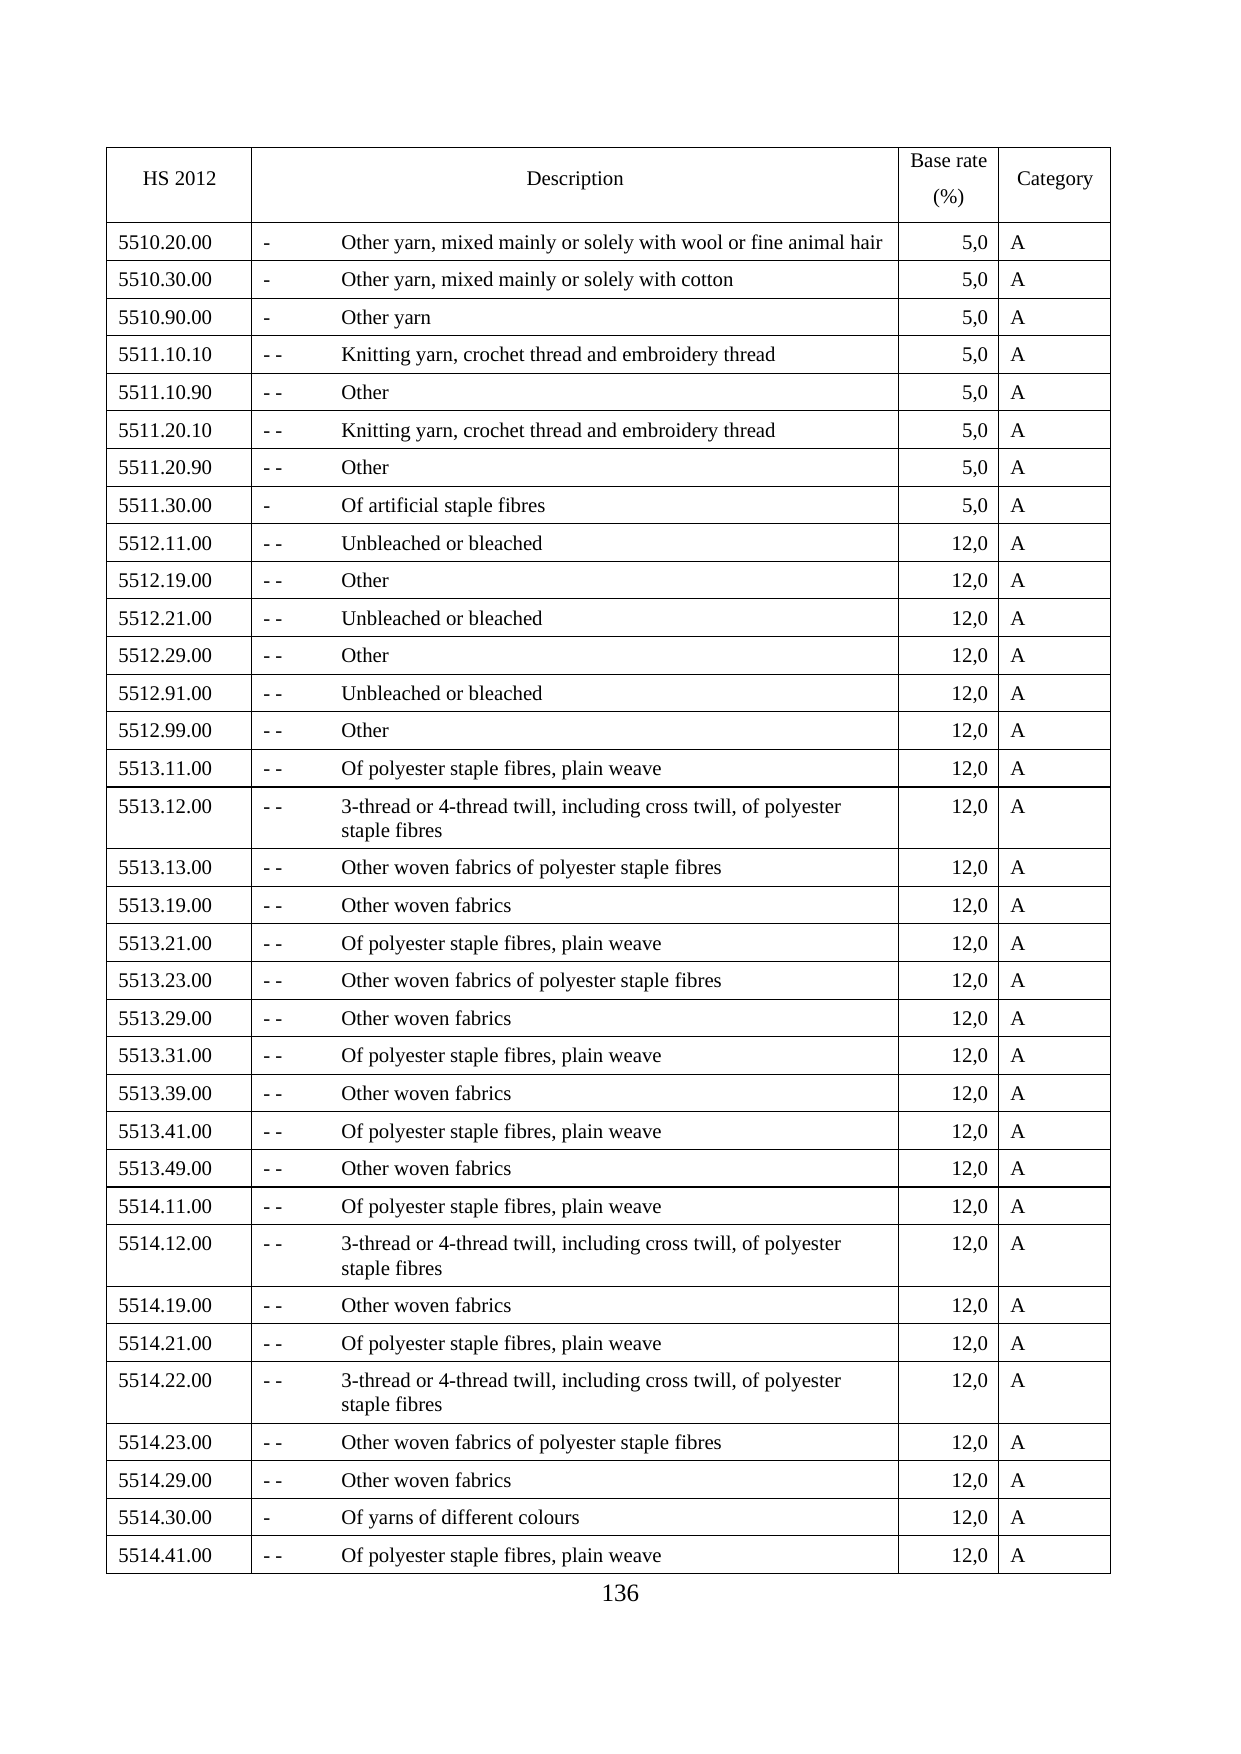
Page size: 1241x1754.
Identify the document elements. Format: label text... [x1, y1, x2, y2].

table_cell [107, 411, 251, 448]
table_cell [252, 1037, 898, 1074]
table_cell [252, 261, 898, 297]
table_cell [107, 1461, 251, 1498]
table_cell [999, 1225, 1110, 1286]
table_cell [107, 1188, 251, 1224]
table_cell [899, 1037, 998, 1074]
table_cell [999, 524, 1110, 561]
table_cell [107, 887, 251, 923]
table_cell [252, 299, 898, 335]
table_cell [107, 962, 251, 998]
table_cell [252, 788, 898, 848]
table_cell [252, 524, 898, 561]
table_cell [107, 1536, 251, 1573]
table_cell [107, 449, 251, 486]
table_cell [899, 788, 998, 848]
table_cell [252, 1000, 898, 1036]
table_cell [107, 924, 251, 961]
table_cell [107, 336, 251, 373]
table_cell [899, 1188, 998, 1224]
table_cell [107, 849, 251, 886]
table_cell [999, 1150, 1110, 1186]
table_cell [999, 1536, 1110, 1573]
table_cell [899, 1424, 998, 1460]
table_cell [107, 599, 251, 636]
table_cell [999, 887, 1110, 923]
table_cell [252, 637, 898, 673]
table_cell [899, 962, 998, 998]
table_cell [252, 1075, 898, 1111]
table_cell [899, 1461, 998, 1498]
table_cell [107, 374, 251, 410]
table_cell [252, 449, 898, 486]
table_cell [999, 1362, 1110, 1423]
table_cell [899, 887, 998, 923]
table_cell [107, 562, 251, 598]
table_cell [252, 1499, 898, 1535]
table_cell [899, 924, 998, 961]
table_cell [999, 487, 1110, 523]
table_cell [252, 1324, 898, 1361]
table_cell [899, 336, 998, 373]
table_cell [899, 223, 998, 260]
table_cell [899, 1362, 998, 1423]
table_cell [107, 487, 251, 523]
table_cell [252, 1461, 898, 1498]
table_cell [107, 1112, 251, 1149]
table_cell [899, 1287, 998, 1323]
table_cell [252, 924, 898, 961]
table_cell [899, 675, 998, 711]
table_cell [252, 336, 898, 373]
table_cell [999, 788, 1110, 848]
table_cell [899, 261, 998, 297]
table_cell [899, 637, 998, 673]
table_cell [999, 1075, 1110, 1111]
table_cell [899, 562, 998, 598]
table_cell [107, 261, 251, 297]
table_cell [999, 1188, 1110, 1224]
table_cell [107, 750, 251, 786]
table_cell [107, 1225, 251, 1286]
table_header Category [999, 148, 1110, 222]
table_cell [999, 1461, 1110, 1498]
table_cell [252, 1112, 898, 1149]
table_header Base rate (%) [899, 148, 998, 222]
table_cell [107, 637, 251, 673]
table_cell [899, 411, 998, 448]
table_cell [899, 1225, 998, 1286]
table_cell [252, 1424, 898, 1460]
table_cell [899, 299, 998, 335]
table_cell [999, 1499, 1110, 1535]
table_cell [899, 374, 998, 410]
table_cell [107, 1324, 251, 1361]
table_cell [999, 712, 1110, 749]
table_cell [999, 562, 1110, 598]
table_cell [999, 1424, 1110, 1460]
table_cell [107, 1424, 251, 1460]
table_header Description [252, 148, 898, 222]
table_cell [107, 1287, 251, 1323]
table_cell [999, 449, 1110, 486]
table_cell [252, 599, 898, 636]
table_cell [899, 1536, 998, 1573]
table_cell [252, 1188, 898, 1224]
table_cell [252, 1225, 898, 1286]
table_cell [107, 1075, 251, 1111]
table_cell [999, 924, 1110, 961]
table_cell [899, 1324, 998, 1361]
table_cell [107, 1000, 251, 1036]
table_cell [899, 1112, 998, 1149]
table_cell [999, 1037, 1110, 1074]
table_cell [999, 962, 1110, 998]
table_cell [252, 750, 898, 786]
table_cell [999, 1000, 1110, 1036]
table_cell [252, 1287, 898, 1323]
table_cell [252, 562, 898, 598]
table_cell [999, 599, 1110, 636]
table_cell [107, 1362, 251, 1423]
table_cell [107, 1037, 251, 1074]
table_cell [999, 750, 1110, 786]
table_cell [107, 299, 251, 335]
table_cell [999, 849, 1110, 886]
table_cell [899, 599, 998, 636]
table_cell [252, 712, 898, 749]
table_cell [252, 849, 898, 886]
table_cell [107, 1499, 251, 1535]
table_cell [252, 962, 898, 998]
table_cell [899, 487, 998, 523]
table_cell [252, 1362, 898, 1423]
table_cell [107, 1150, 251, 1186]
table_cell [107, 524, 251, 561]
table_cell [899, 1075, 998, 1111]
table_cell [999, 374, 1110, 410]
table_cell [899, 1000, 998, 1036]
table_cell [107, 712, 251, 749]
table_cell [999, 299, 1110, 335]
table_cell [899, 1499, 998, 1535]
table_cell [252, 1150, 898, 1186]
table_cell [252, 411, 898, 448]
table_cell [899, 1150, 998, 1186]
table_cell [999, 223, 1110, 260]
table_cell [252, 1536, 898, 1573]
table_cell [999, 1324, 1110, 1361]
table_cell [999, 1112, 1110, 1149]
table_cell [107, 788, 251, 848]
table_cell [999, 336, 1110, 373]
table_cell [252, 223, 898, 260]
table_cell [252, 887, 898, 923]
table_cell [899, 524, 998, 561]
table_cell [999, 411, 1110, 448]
table_header HS 2012 [107, 148, 251, 222]
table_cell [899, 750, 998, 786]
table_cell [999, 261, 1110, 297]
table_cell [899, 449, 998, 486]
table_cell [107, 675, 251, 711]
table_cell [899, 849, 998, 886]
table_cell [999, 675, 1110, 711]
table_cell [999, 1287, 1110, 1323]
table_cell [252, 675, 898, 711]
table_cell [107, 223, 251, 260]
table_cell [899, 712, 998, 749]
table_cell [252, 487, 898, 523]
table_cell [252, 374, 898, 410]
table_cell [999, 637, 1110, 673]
